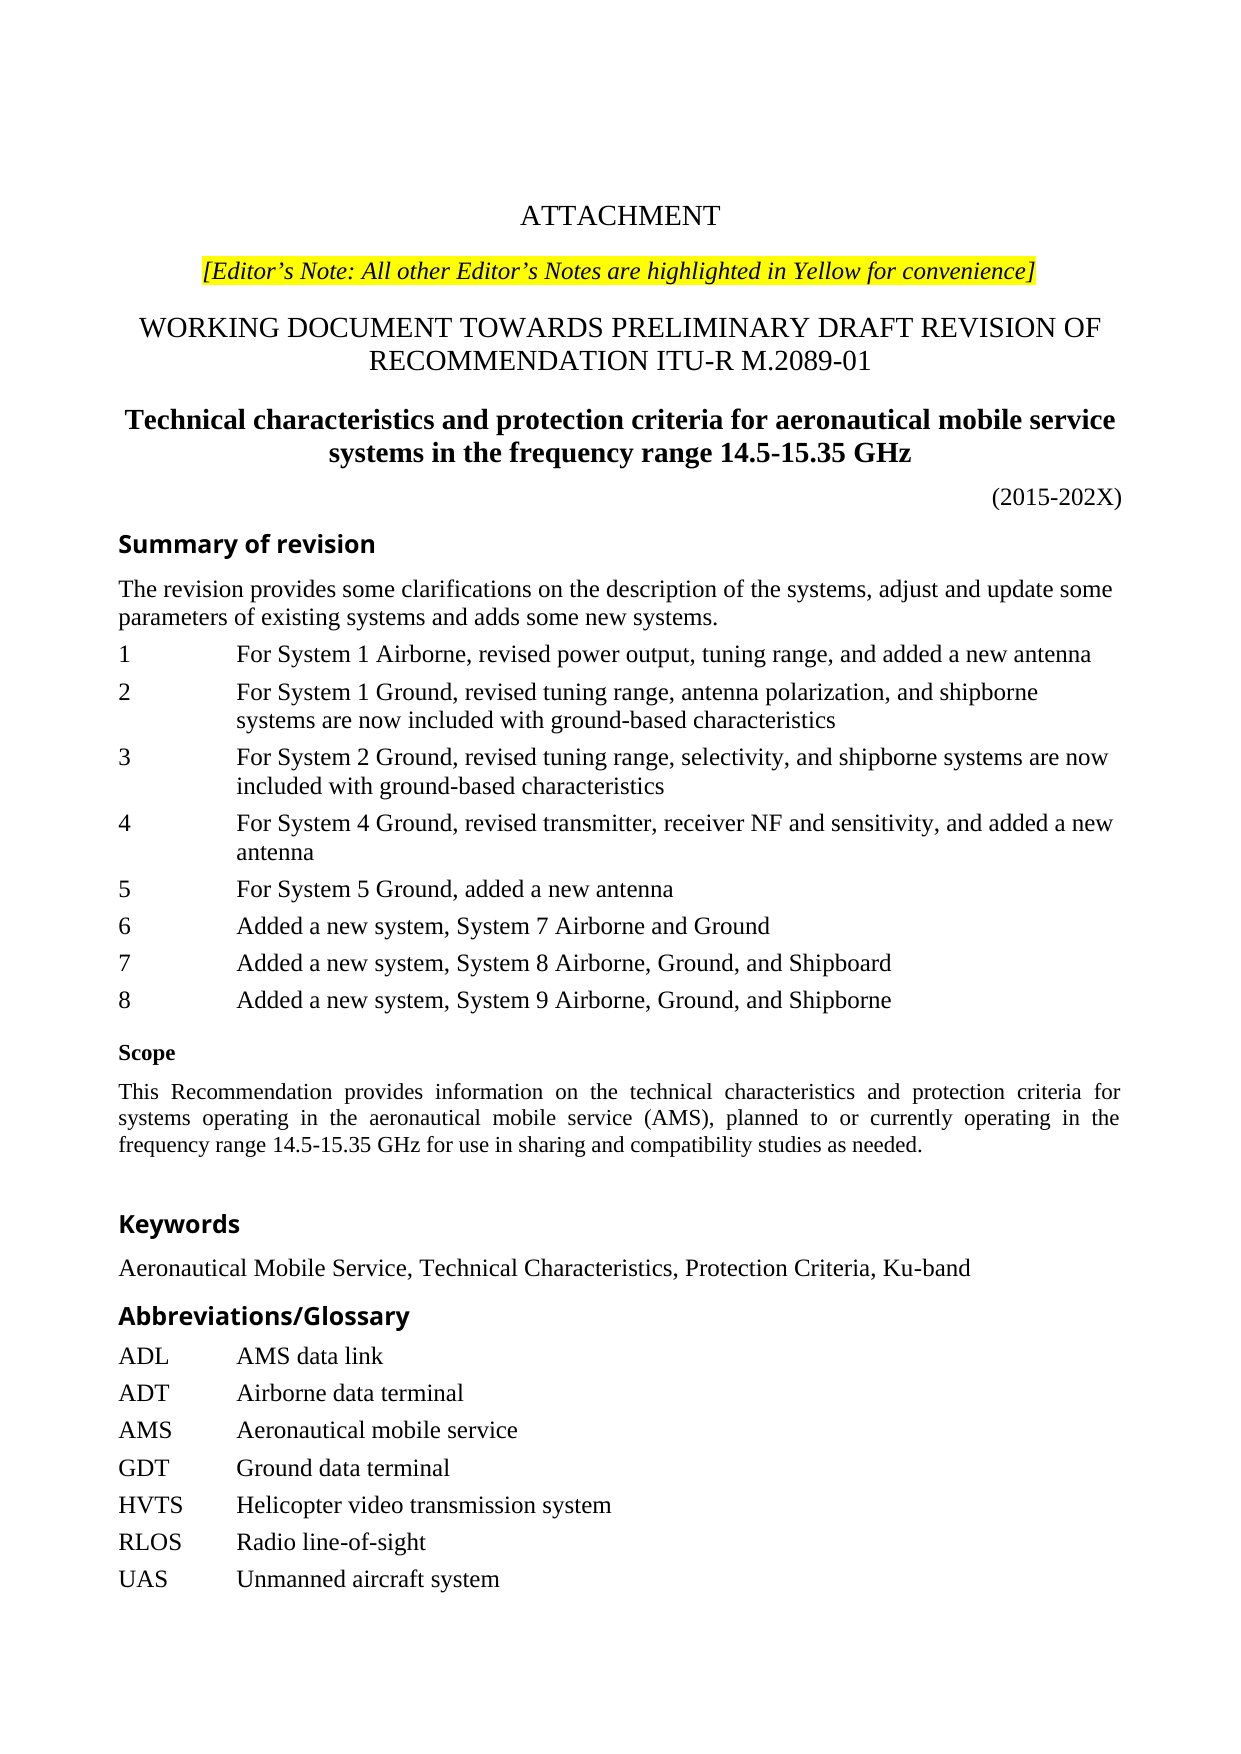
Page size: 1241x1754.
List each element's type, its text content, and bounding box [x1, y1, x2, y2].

text ATTACHMENT [118, 198, 1122, 231]
title Technical characteristics and protection criteria for aeronautical mobile service systems in the frequency range 14.5-15.35 GHz [118, 402, 1122, 469]
text RLOS Radio line-of-sight [118, 1527, 1122, 1556]
text GDT Ground data terminal [118, 1453, 1122, 1481]
subtitle Keywords [118, 1207, 1122, 1241]
text ADT Airborne data terminal [118, 1378, 1122, 1407]
subtitle Scope [118, 1039, 1122, 1065]
text Aeronautical Mobile Service, Technical Characteristics, Protection Criteria, Ku-band [118, 1253, 1122, 1282]
text This Recommendation provides information on the technical characteristics and protection criteria for systems operating in the aeronautical mobile service (AMS), planned to or currently operating in the frequency range 14.5-15.35 GHz for use in sharing and compatibility studies as needed. [118, 1078, 1122, 1157]
text ADL AMS data link [118, 1341, 1122, 1370]
text (2015) [118, 482, 1122, 510]
title WORKING DOCUMENT TOWARDS PRELIMINARY DRAFT REVISION OF RECOMMENDATION ITU-R M.2089- [118, 310, 1122, 377]
text AMS Aeronautical mobile service [118, 1416, 1122, 1444]
text UAS Unmanned aircraft system [118, 1564, 1122, 1593]
subtitle Abbreviations/Glossary [118, 1299, 1122, 1333]
